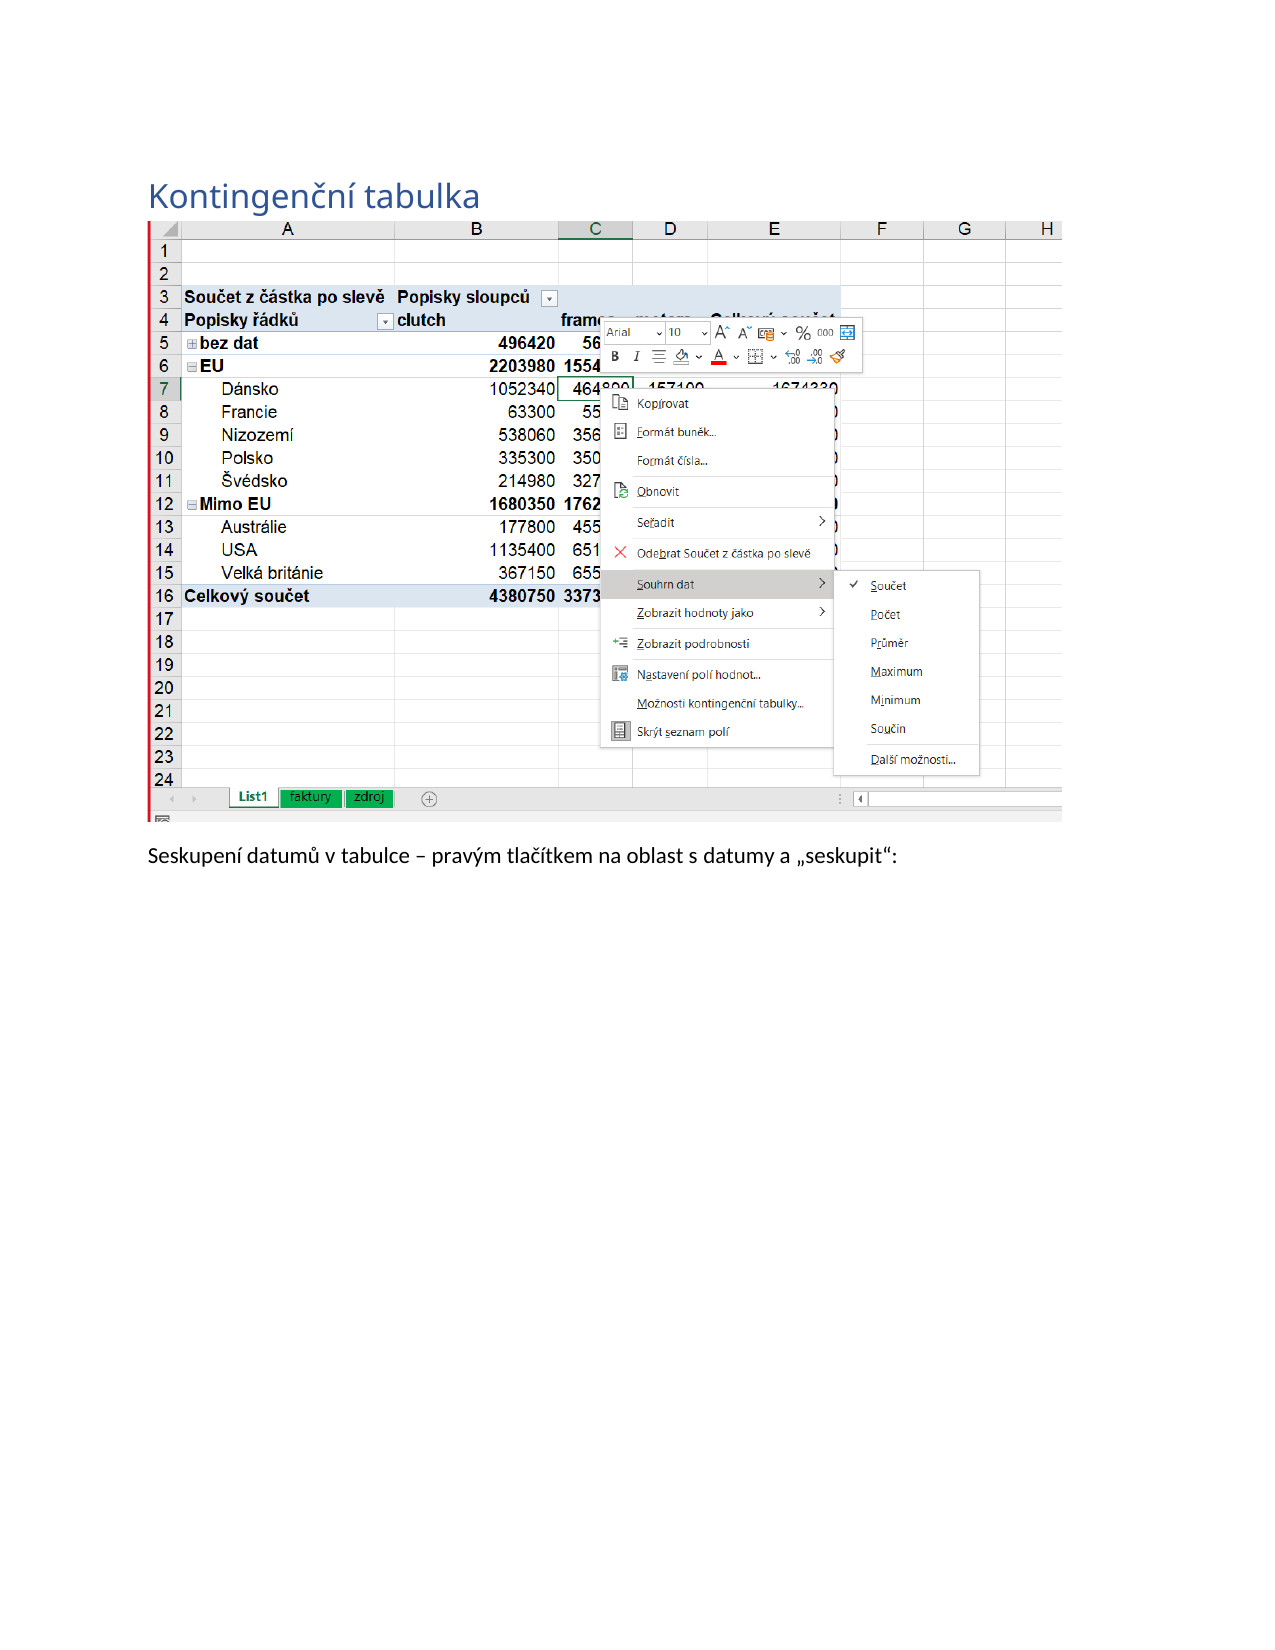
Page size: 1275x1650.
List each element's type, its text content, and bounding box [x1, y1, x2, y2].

text Seskupení datumů v tabulce – pravým tlačítkem na oblast s datumy a „seskupit“: [148, 841, 1127, 869]
subtitle Kontingenční tabulka [148, 173, 1127, 218]
picture [147, 221, 1062, 822]
